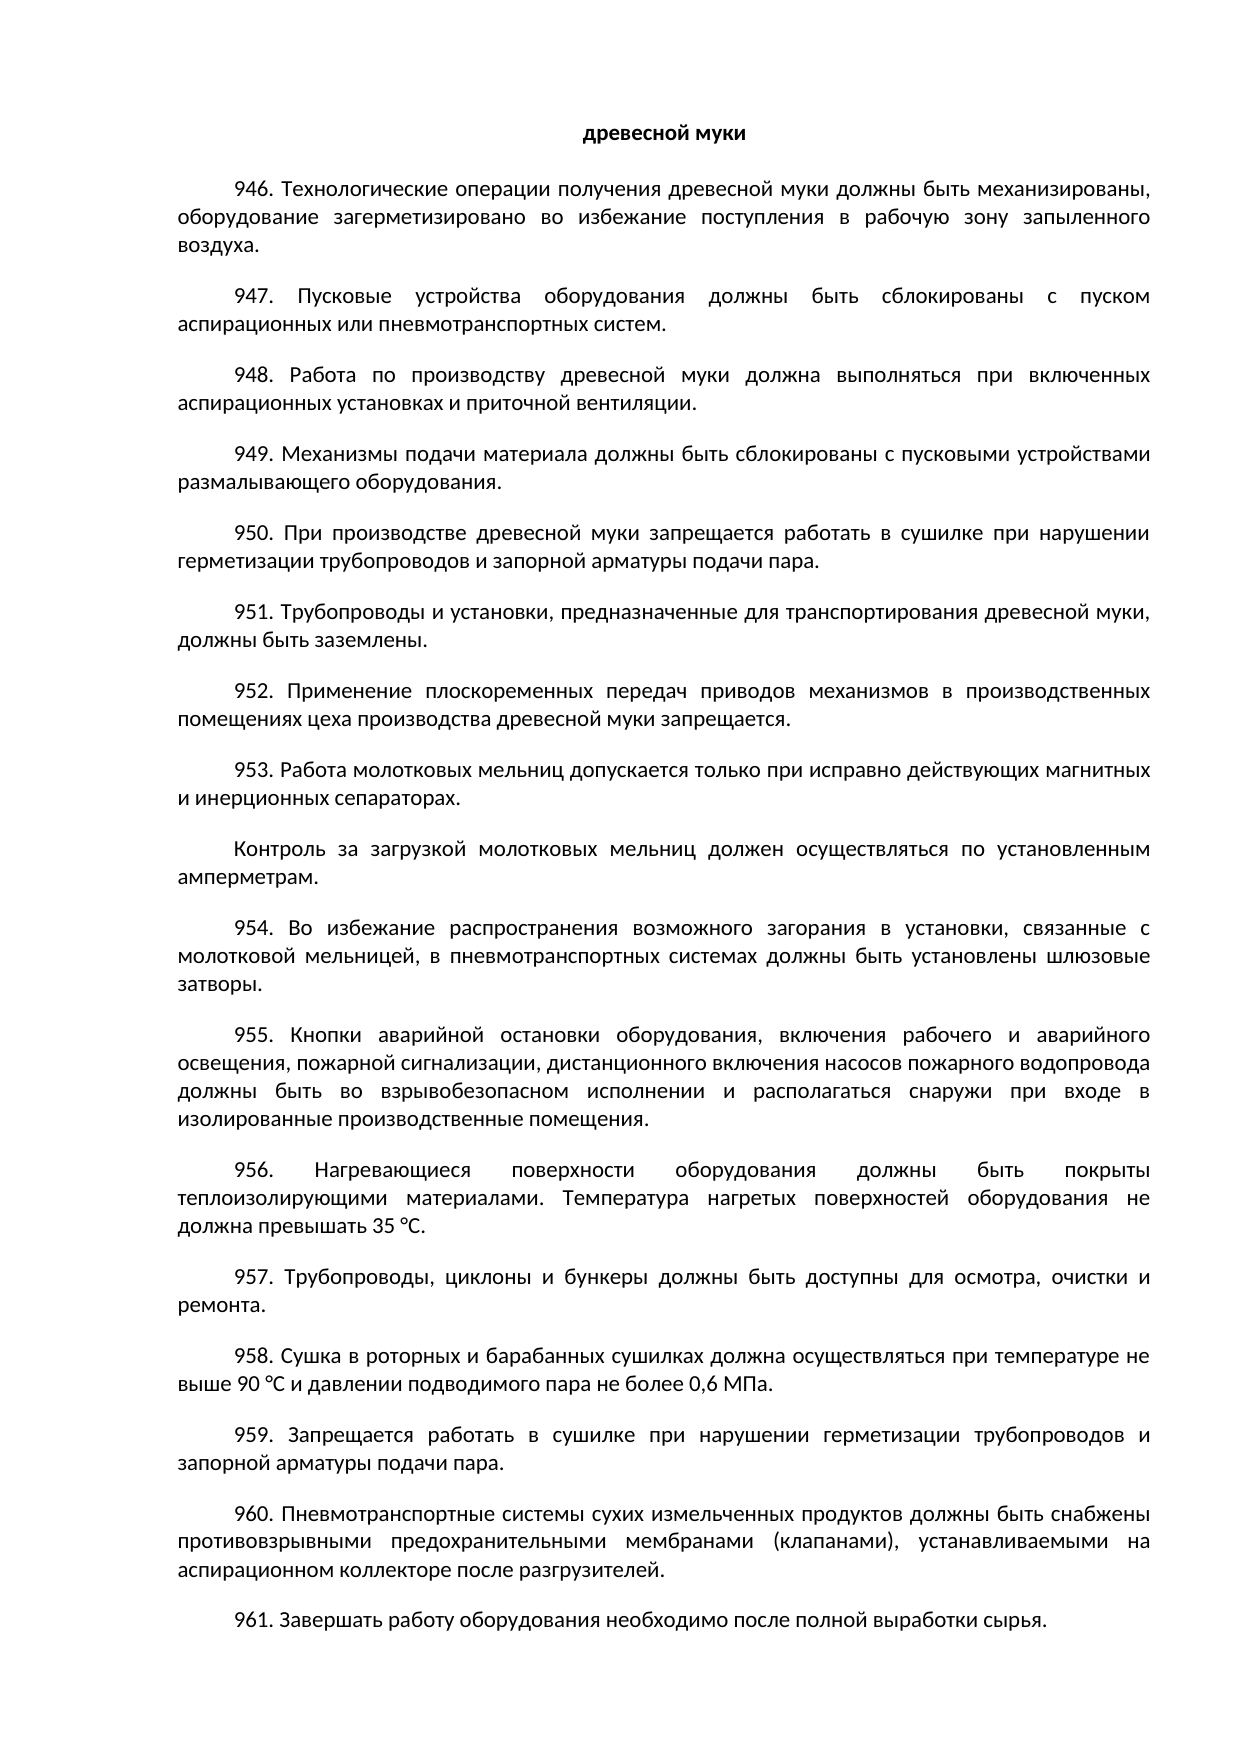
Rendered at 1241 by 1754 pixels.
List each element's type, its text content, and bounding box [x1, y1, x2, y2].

text Контроль за загрузкой молотковых мельниц должен осуществляться по установленным амперметрам. [177, 834, 1152, 890]
text 948. Работа по производству древесной муки должна выполняться при включенных аспирационных установках и приточной вентиляции. [177, 360, 1152, 416]
text 957. Трубопроводы, циклоны и бункеры должны быть доступны для осмотра, очистки и ремонта. [177, 1262, 1152, 1318]
text 953. Работа молотковых мельниц допускается только при исправно действующих магнитных и инерционных сепараторах. [177, 755, 1152, 811]
text 955. Кнопки аварийной остановки оборудования, включения рабочего и аварийного освещения, пожарной сигнализации, дистанционного включения насосов пожарного водопровода должны быть во взрывобезопасном исполнении и располагаться снаружи при входе в изолированные производственные помещения. [177, 1020, 1152, 1132]
text 959. Запрещается работать в сушилке при нарушении герметизации трубопроводов и запорной арматуры подачи пара. [177, 1420, 1152, 1476]
text 946. Технологические операции получения древесной муки должны быть механизированы, оборудование загерметизировано во избежание поступления в рабочую зону запыленного воздуха. [177, 174, 1152, 258]
text 958. Сушка в роторных и барабанных сушилках должна осуществляться при температуре не выше 90 °C и давлении подводимого пара не более 0,6 МПа. [177, 1341, 1152, 1397]
text 952. Применение плоскоременных передач приводов механизмов в производственных помещениях цеха производства древесной муки запрещается. [177, 676, 1152, 732]
text 949. Механизмы подачи материала должны быть сблокированы с пусковыми устройствами размалывающего оборудования. [177, 439, 1152, 495]
text 956. Нагревающиеся поверхности оборудования должны быть покрыты теплоизолирующими материалами. Температура нагретых поверхностей оборудования не должна превышать 35 °C. [177, 1155, 1152, 1239]
text 951. Трубопроводы и установки, предназначенные для транспортирования древесной муки, должны быть заземлены. [177, 597, 1152, 653]
text 950. При производстве древесной муки запрещается работать в сушилке при нарушении герметизации трубопроводов и запорной арматуры подачи пара. [177, 518, 1152, 574]
text 947. Пусковые устройства оборудования должны быть сблокированы с пуском аспирационных или пневмотранспортных систем. [177, 281, 1152, 337]
text 960. Пневмотранспортные системы сухих измельченных продуктов должны быть снабжены противовзрывными предохранительными мембранами (клапанами), устанавливаемыми на аспирационном коллекторе после разгрузителей. [177, 1499, 1152, 1583]
text 961. Завершать работу оборудования необходимо после полной выработки сырья. [177, 1606, 1152, 1634]
title древесной муки [177, 118, 1152, 146]
text 954. Во избежание распространения возможного загорания в установки, связанные с молотковой мельницей, в пневмотранспортных системах должны быть установлены шлюзовые затворы. [177, 913, 1152, 997]
